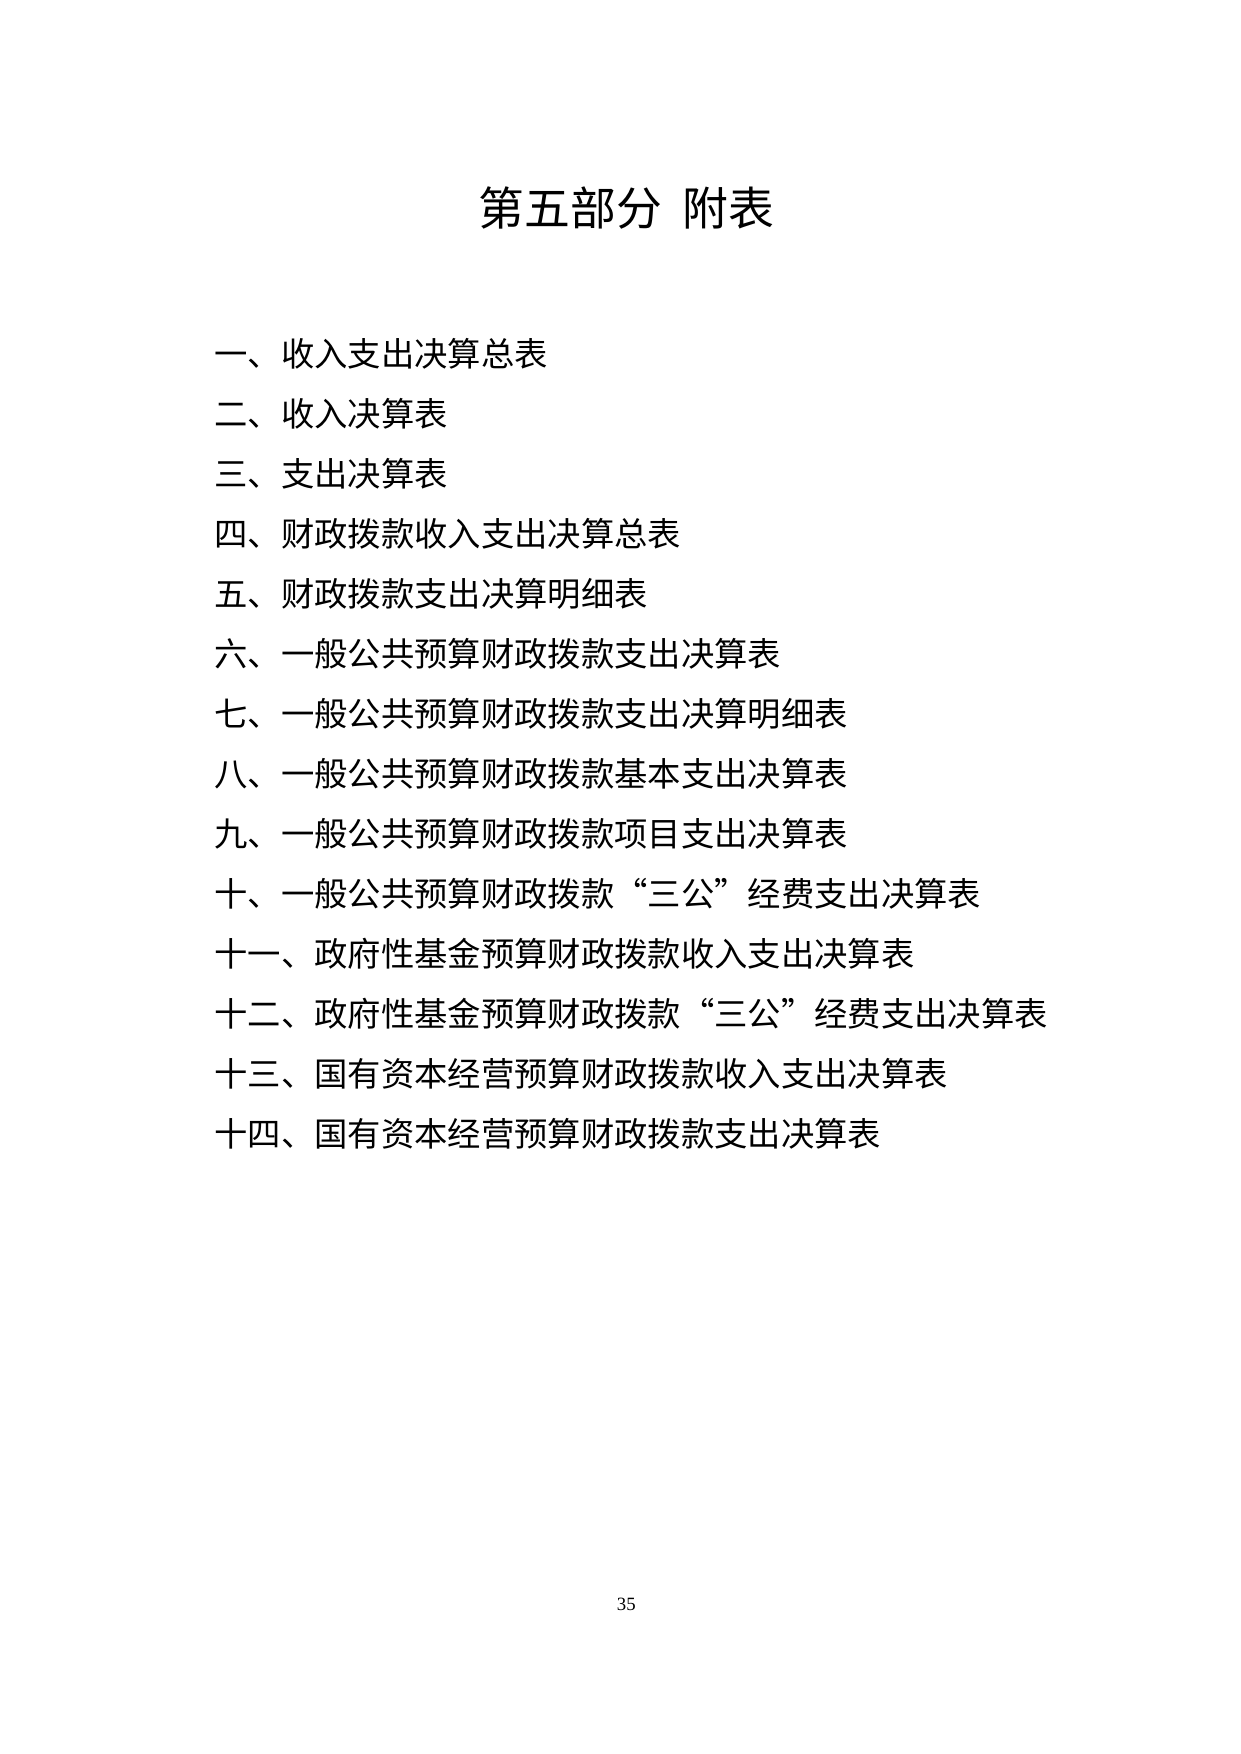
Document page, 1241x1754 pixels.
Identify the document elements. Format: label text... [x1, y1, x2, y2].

text 六、一般公共预算财政拨款支出决算表 [148, 619, 1104, 679]
text 九、一般公共预算财政拨款项目支出决算表 [148, 799, 1104, 859]
text 七、一般公共预算财政拨款支出决算明细表 [148, 679, 1104, 739]
text 一、收入支出决算总表 [148, 319, 1104, 379]
text 三、支出决算表 [148, 439, 1104, 499]
text 十一、政府性基金预算财政拨款收入支出决算表 [148, 919, 1104, 979]
text 十四、国有资本经营预算财政拨款支出决算表 [148, 1099, 1104, 1159]
text 第五部分 附表 [148, 156, 1104, 254]
text 十三、国有资本经营预算财政拨款收入支出决算表 [148, 1039, 1104, 1099]
text 五、财政拨款支出决算明细表 [148, 559, 1104, 619]
text 十、一般公共预算财政拨款“三公”经费支出决算表 [148, 859, 1104, 919]
text 二、收入决算表 [148, 379, 1104, 439]
text 四、财政拨款收入支出决算总表 [148, 499, 1104, 559]
text 十二、政府性基金预算财政拨款“三公”经费支出决算表 [148, 979, 1104, 1039]
text 八、一般公共预算财政拨款基本支出决算表 [148, 739, 1104, 799]
